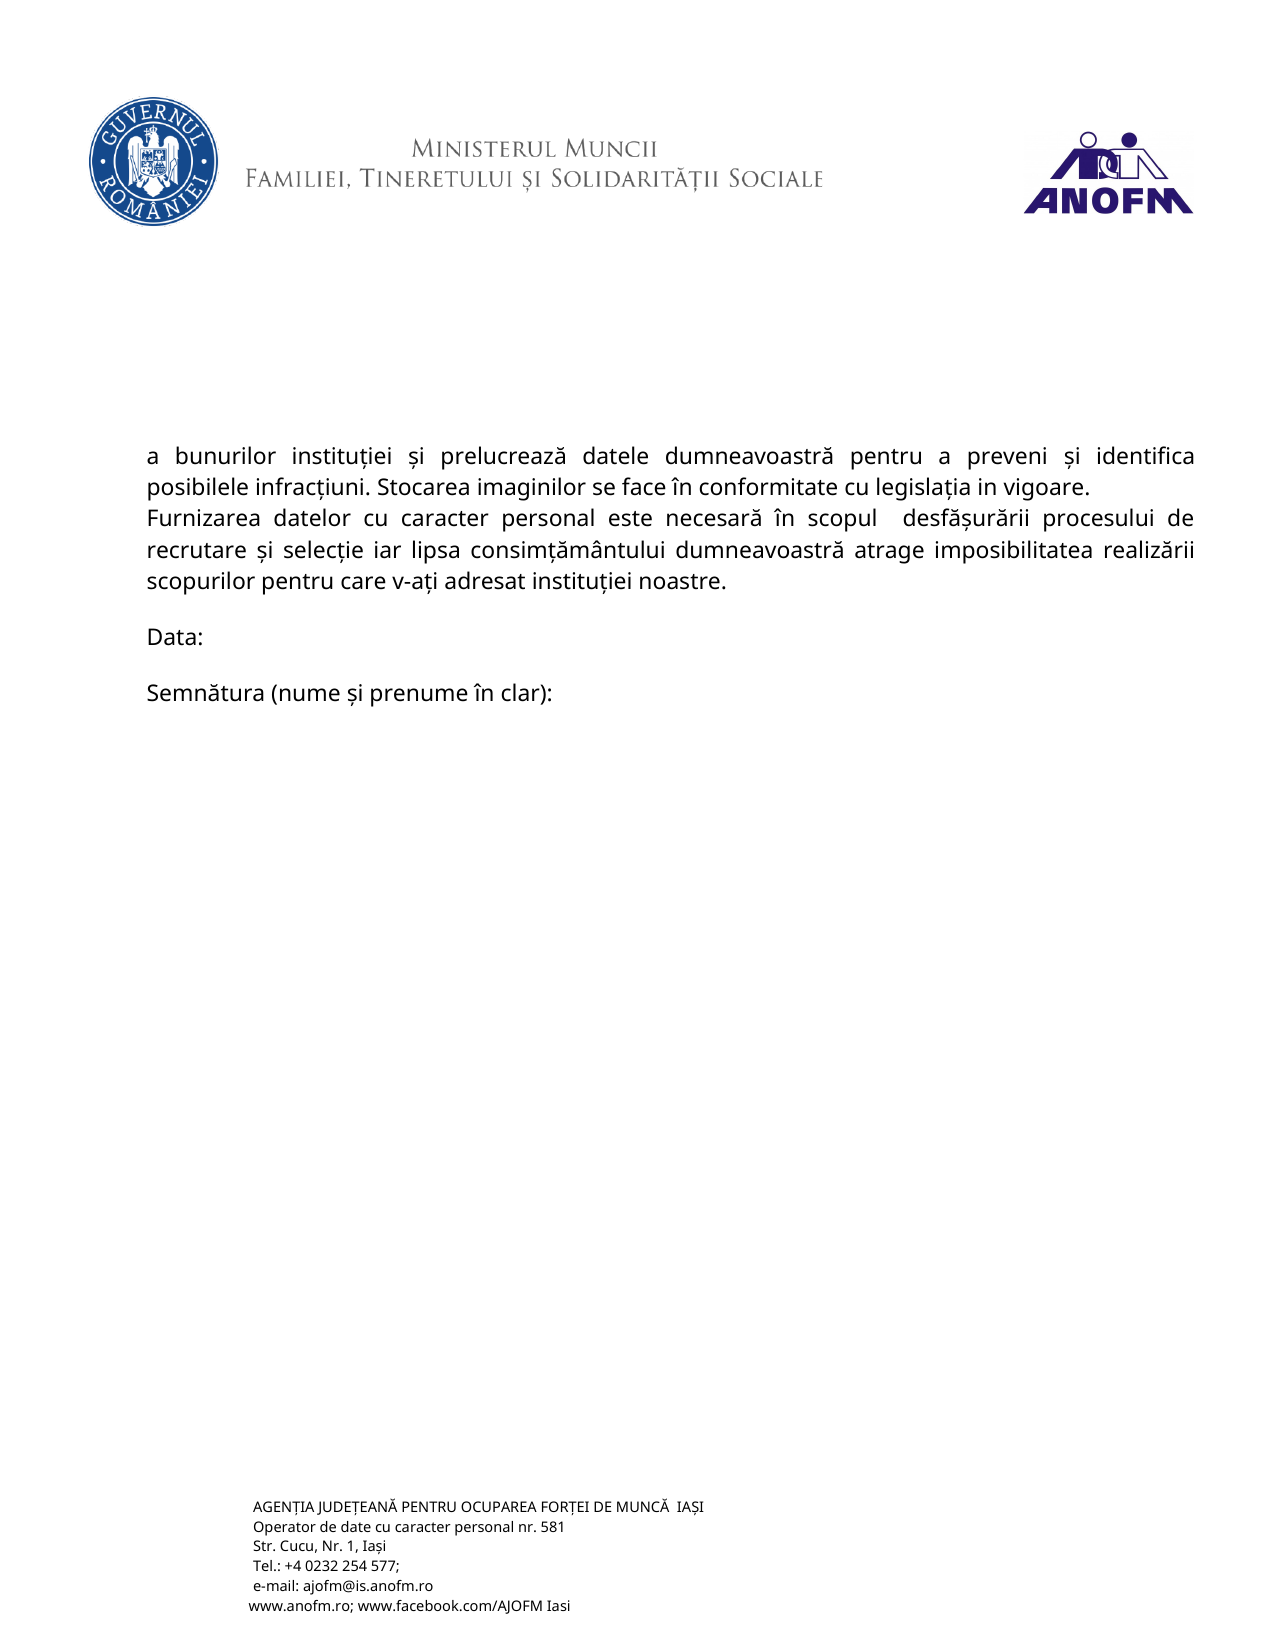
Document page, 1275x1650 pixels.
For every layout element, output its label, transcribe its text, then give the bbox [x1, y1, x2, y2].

picture [1023, 131, 1194, 214]
text Furnizarea datelor cu caracter personal este necesară în scopul desfășurării procesului de recrutare și selecție iar lipsa consimțământului dumneavoastră atrage imposibilitatea realizării scopurilor pentru care v-ați adresat instituției noastre. [146, 502, 1196, 596]
text Semnătura (nume și prenume în clar): [146, 677, 1196, 708]
picture [88, 95, 823, 227]
text Data: [146, 621, 1196, 652]
